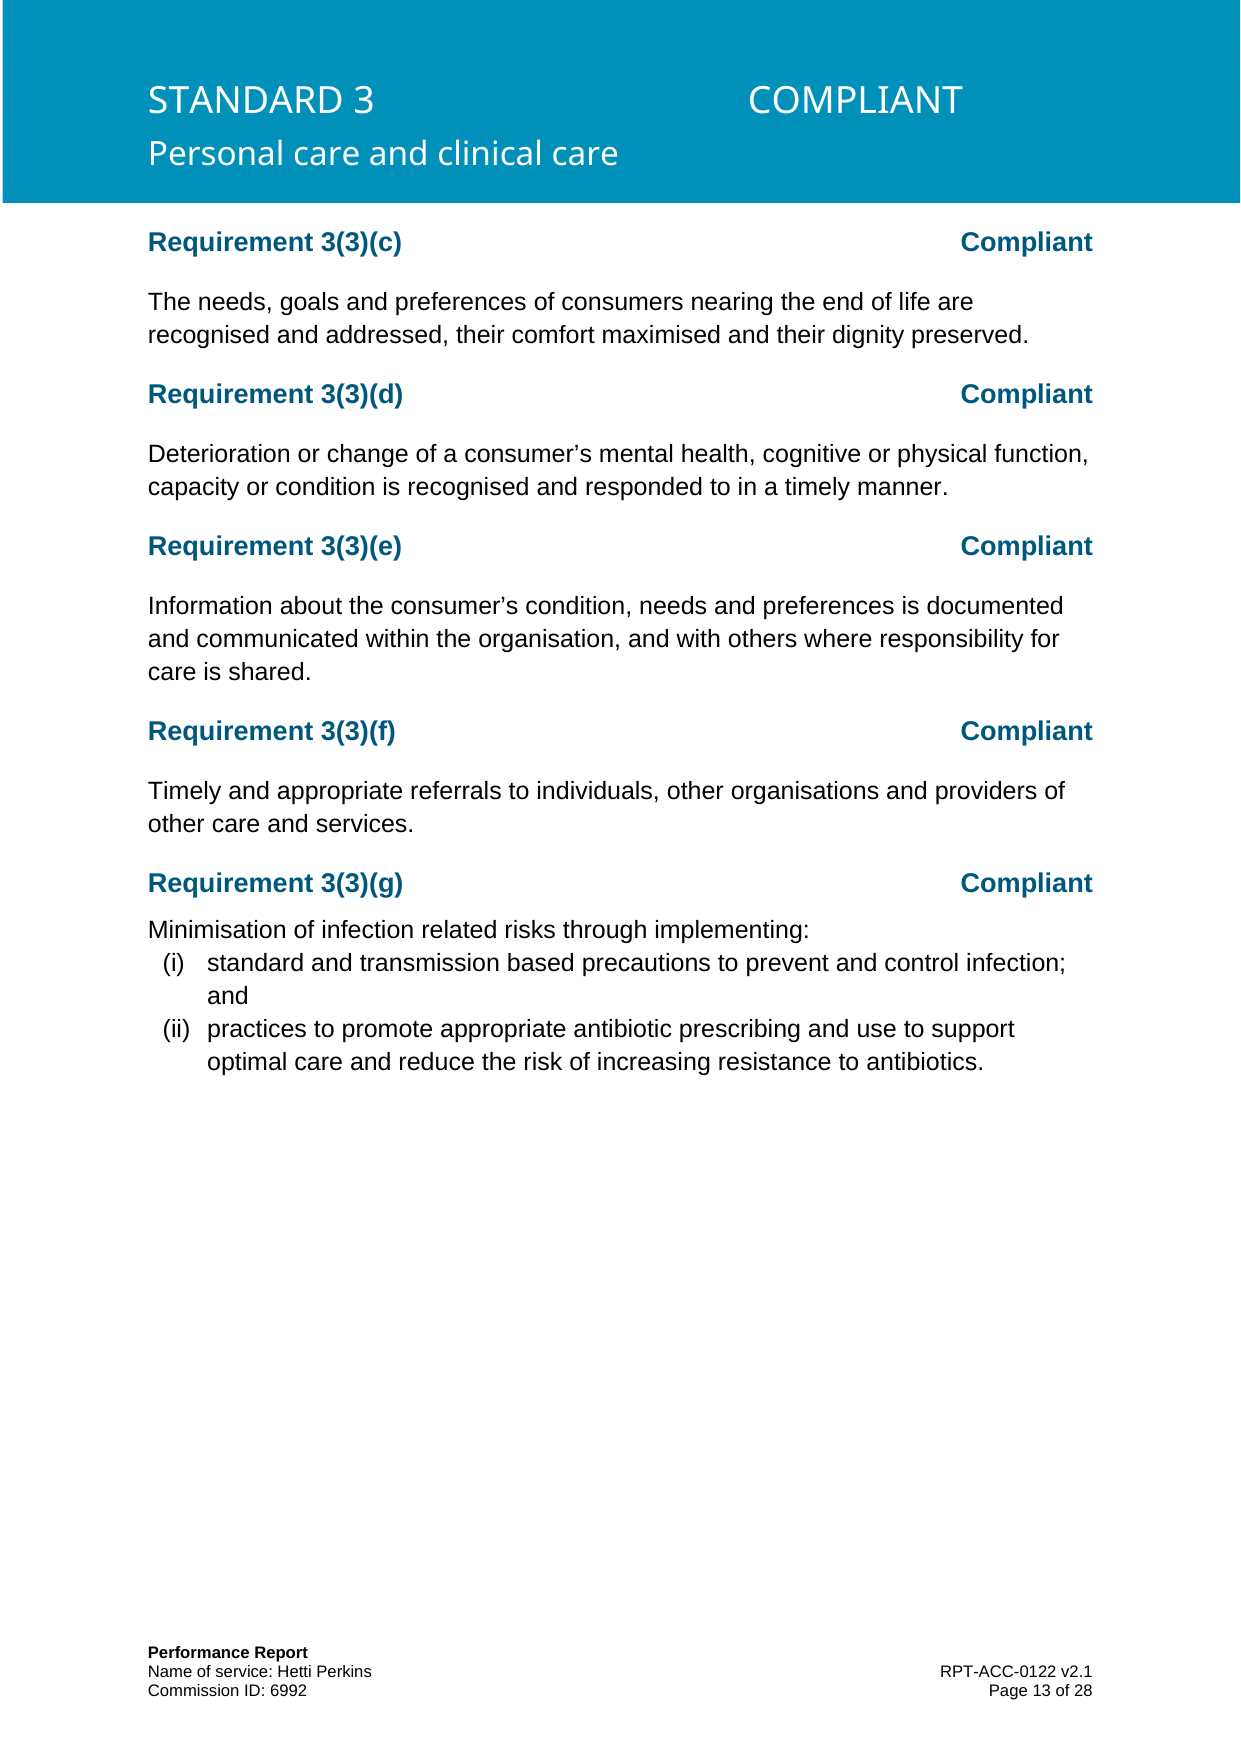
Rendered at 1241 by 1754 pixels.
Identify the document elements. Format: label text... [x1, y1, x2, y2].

text Requirement 3(3)(c) Compliant [148, 226, 1092, 257]
text Information about the consumer’s condition, needs and preferences is documented and communicated within the organisation, and with others where responsibility for care is shared. [148, 591, 1092, 686]
text Requirement 3(3)(f) Compliant [148, 715, 1092, 746]
text The needs, goals and preferences of consumers nearing the end of life are recognised and addressed, their comfort maximised and their dignity preserved. [148, 287, 1092, 349]
list practices to promote appropriate antibiotic prescribing and use to support optimal care and reduce the risk of increasing resistance to antibiotics. [162, 1014, 1092, 1076]
text Minimisation of infection related risks through implementing: [148, 915, 1092, 944]
text Requirement 3(3)(e) Compliant [148, 530, 1092, 561]
text Requirement 3(3)(d) Compliant [148, 378, 1092, 409]
text Deterioration or change of a consumer’s mental health, cognitive or physical function, capacity or condition is recognised and responded to in a timely manner. [148, 439, 1092, 501]
list standard and transmission based precautions to prevent and control infection; and [162, 948, 1092, 1010]
text Requirement 3(3)(g) Compliant [148, 867, 1092, 898]
text Timely and appropriate referrals to individuals, other organisations and providers of other care and services. [148, 776, 1092, 838]
